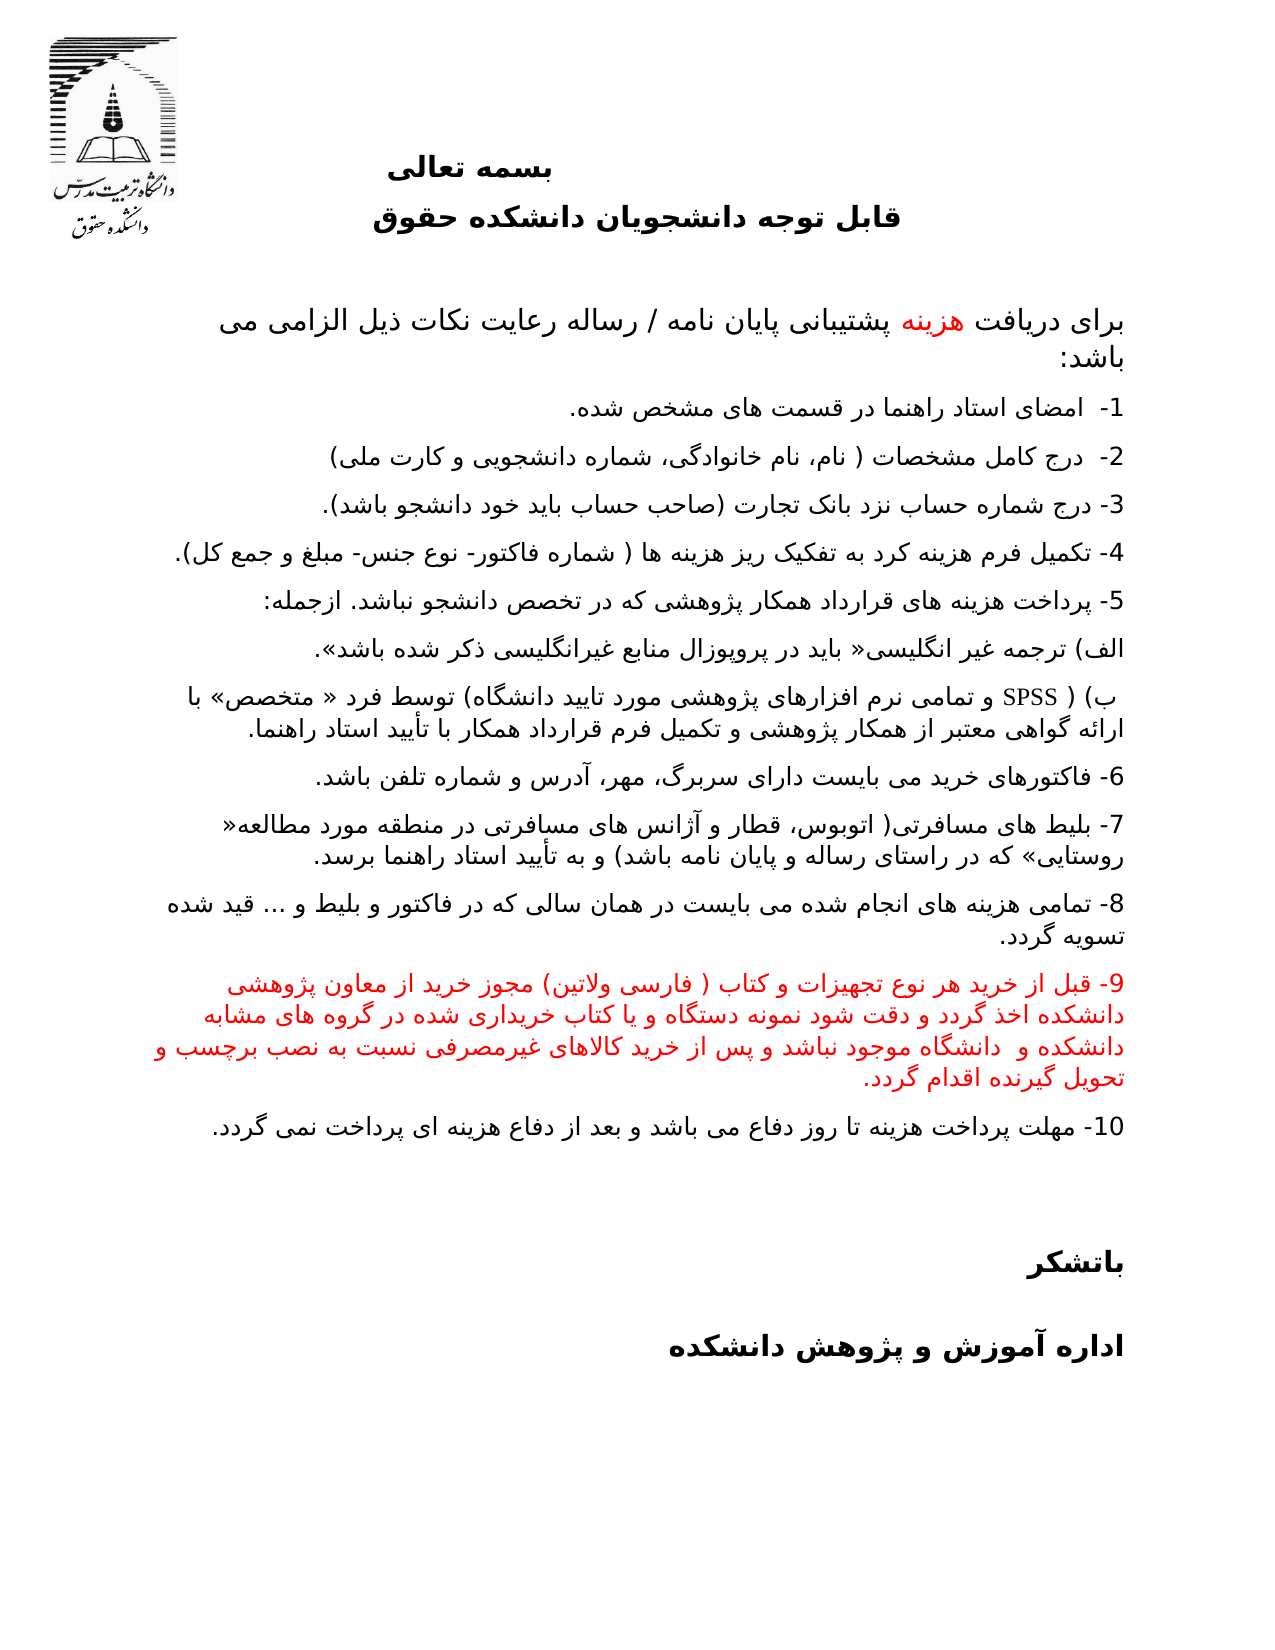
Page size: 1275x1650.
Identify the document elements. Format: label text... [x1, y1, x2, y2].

picture [36, 33, 197, 243]
text اداره آموزش و پژوهش دانشکده [150, 1299, 1125, 1364]
text الف) ترجمه غیر انگلیسی« باید در پروپوزال منابع غیرانگلیسی ذکر شده باشد». [150, 634, 1125, 663]
text بسمه تعالی [197, 150, 1125, 184]
text 7- بلیط های مسافرتی( اتوبوس، قطار و آژانس های مسافرتی در منطقه مورد مطالعه« روستایی» که در راستای رساله و پایان نامه باشد) و به تأیید استاد راهنما برسد. [150, 810, 1125, 871]
text 2- درج کامل مشخصات ( نام، نام خانوادگی، شماره دانشجویی و کارت ملی) [150, 442, 1125, 471]
text 4- تکمیل فرم هزینه کرد به تفکیک ریز هزینه ها ( شماره فاکتور- نوع جنس- مبلغ و جمع کل). [150, 538, 1125, 567]
text 10- مهلت پرداخت هزینه تا روز دفاع می باشد و بعد از دفاع هزینه ای پرداخت نمی گردد. [150, 1112, 1125, 1141]
text برای دریافت هزینه پشتیبانی پایان نامه / رساله رعایت نکات ذیل الزامی می باشد: [150, 303, 1125, 374]
text 1- امضای استاد راهنما در قسمت های مشخص شده. [150, 393, 1125, 423]
text 9- قبل از خرید هر نوع تجهیزات و کتاب ( فارسی ولاتین) مجوز خرید از معاون پژوهشی دانشکده اخذ گردد و دقت شود نمونه دستگاه و یا کتاب خریداری شده در گروه های مشابه دانشکده و دانشگاه موجود نباشد و پس از خرید کالاهای غیرمصرفی نسبت به نصب برچسب و تحویل گیرنده اقدام گردد. [150, 969, 1125, 1093]
text 6- فاکتورهای خرید می بایست دارای سربرگ، مهر، آدرس و شماره تلفن باشد. [150, 762, 1125, 791]
text ب) ( SPSS و تمامی نرم افزارهای پژوهشی مورد تایید دانشگاه) توسط فرد « متخصص» با ارائه گواهی معتبر از همکار پژوهشی و تکمیل فرم قرارداد همکار با تأیید استاد راهنما. [150, 682, 1125, 743]
text 8- تمامی هزینه های انجام شده می بایست در همان سالی که در فاکتور و بلیط و ... قید شده تسویه گردد. [150, 890, 1125, 950]
text باتشکر [150, 1215, 1125, 1280]
text قابل توجه دانشجویان دانشکده حقوق [197, 201, 1125, 234]
text 3- درج شماره حساب نزد بانک تجارت (صاحب حساب باید خود دانشجو باشد). [150, 490, 1125, 519]
text 5- پرداخت هزینه های قرارداد همکار پژوهشی که در تخصص دانشجو نباشد. ازجمله: [150, 586, 1125, 615]
